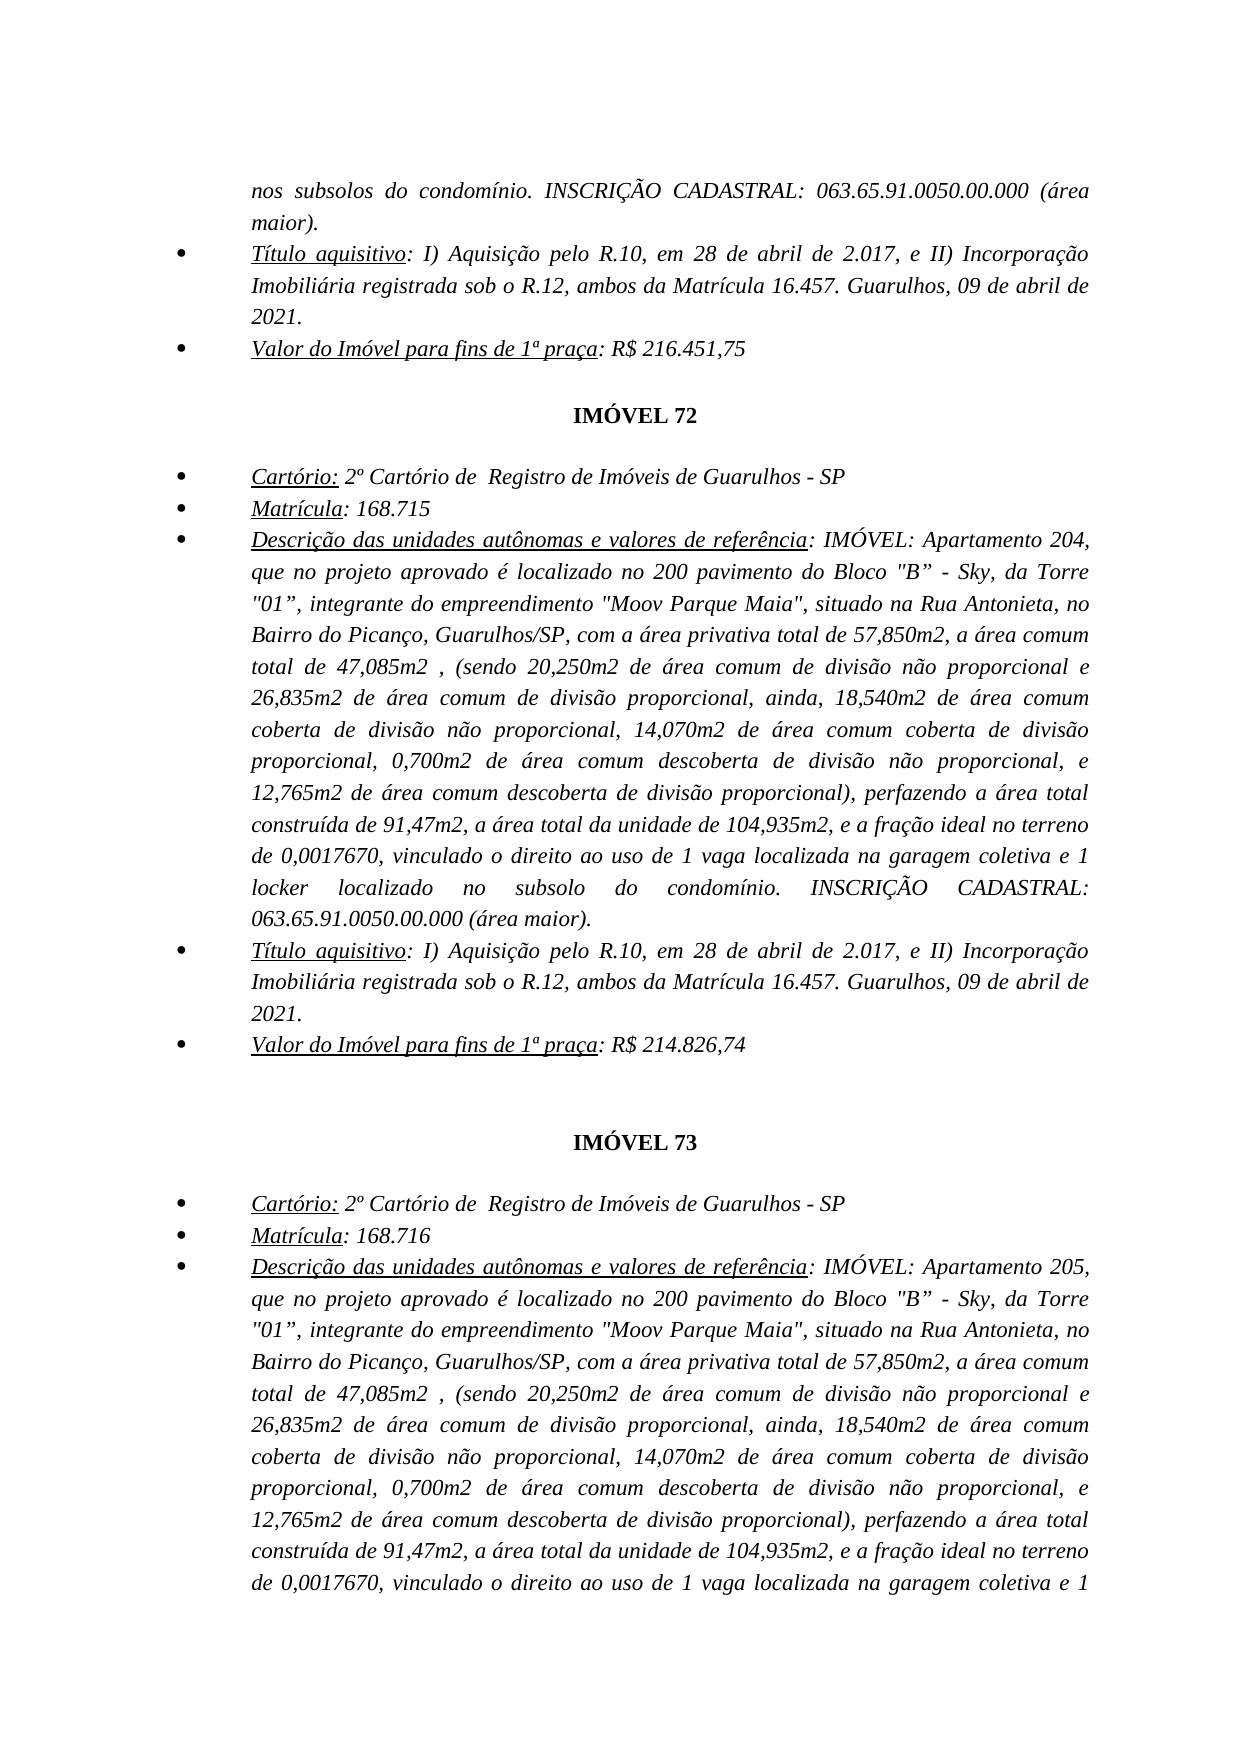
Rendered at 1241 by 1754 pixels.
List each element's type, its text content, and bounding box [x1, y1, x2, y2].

list Valor do Imóvel para fins de 1ª praça: R$ 216.451,75 [177, 335, 1092, 361]
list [177, 177, 1092, 235]
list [177, 1253, 1092, 1595]
list Matrícula: 168.715 [177, 495, 1092, 521]
list Valor do Imóvel para fins de 1ª praça: R$ 214.826,74 [177, 1032, 1092, 1058]
list Título aquisitivo: I) Aquisição pelo R.10, em 28 de abril de 2.017, e II) Incorporação Imobiliária registrada sob o R.12, ambos da Matrícula 16.457. Guarulhos, 09 de abril de 2021. [177, 937, 1092, 1026]
list Título aquisitivo: I) Aquisição pelo R.10, em 28 de abril de 2.017, e II) Incorporação Imobiliária registrada sob o R.12, ambos da Matrícula 16.457. Guarulhos, 09 de abril de 2021. [177, 240, 1092, 330]
list Descrição das unidades autônomas e valores de referência: IMÓVEL: Apartamento 204, que no projeto aprovado é localizado no 200 pavimento do Bloco "B” - Sky, da Torre "01”, integrante do empreendimento "Moov Parque Maia", situado na Rua Antonieta, no Bairro do Picanço, Guarulhos/SP, com a área privativa total de 57,850m2, a área comum total de 47,085m2 , (sendo 20,250m2 de área comum de divisão não proporcional e 26,835m2 de área comum de divisão proporcional, ainda, 18,540m2 de área comum coberta de divisão não proporcional, 14,070m2 de área comum coberta de divisão proporcional, 0,700m2 de área comum descoberta de divisão não proporcional, e 12,765m2 de área comum descoberta de divisão proporcional), perfazendo a área total construída de 91,47m2, a área total da unidade de 104,935m2, e a fração ideal no terreno de 0,0017670, vinculado o direito ao uso de 1 vaga localizada na garagem coletiva e 1 locker localizado no subsolo do condomínio. INSCRIÇÃO CADASTRAL: 063.65.91.0050.00.000 (área maior). [177, 527, 1092, 932]
list Matrícula: 168.716 [177, 1222, 1092, 1248]
text IMÓVEL 73 [177, 1123, 1092, 1157]
list Cartório: 2º Cartório de Registro de Imóveis de Guarulhos - SP [177, 1190, 1092, 1217]
text IMÓVEL 72 [177, 397, 1092, 430]
list Cartório: 2º Cartório de Registro de Imóveis de Guarulhos - SP [177, 463, 1092, 490]
